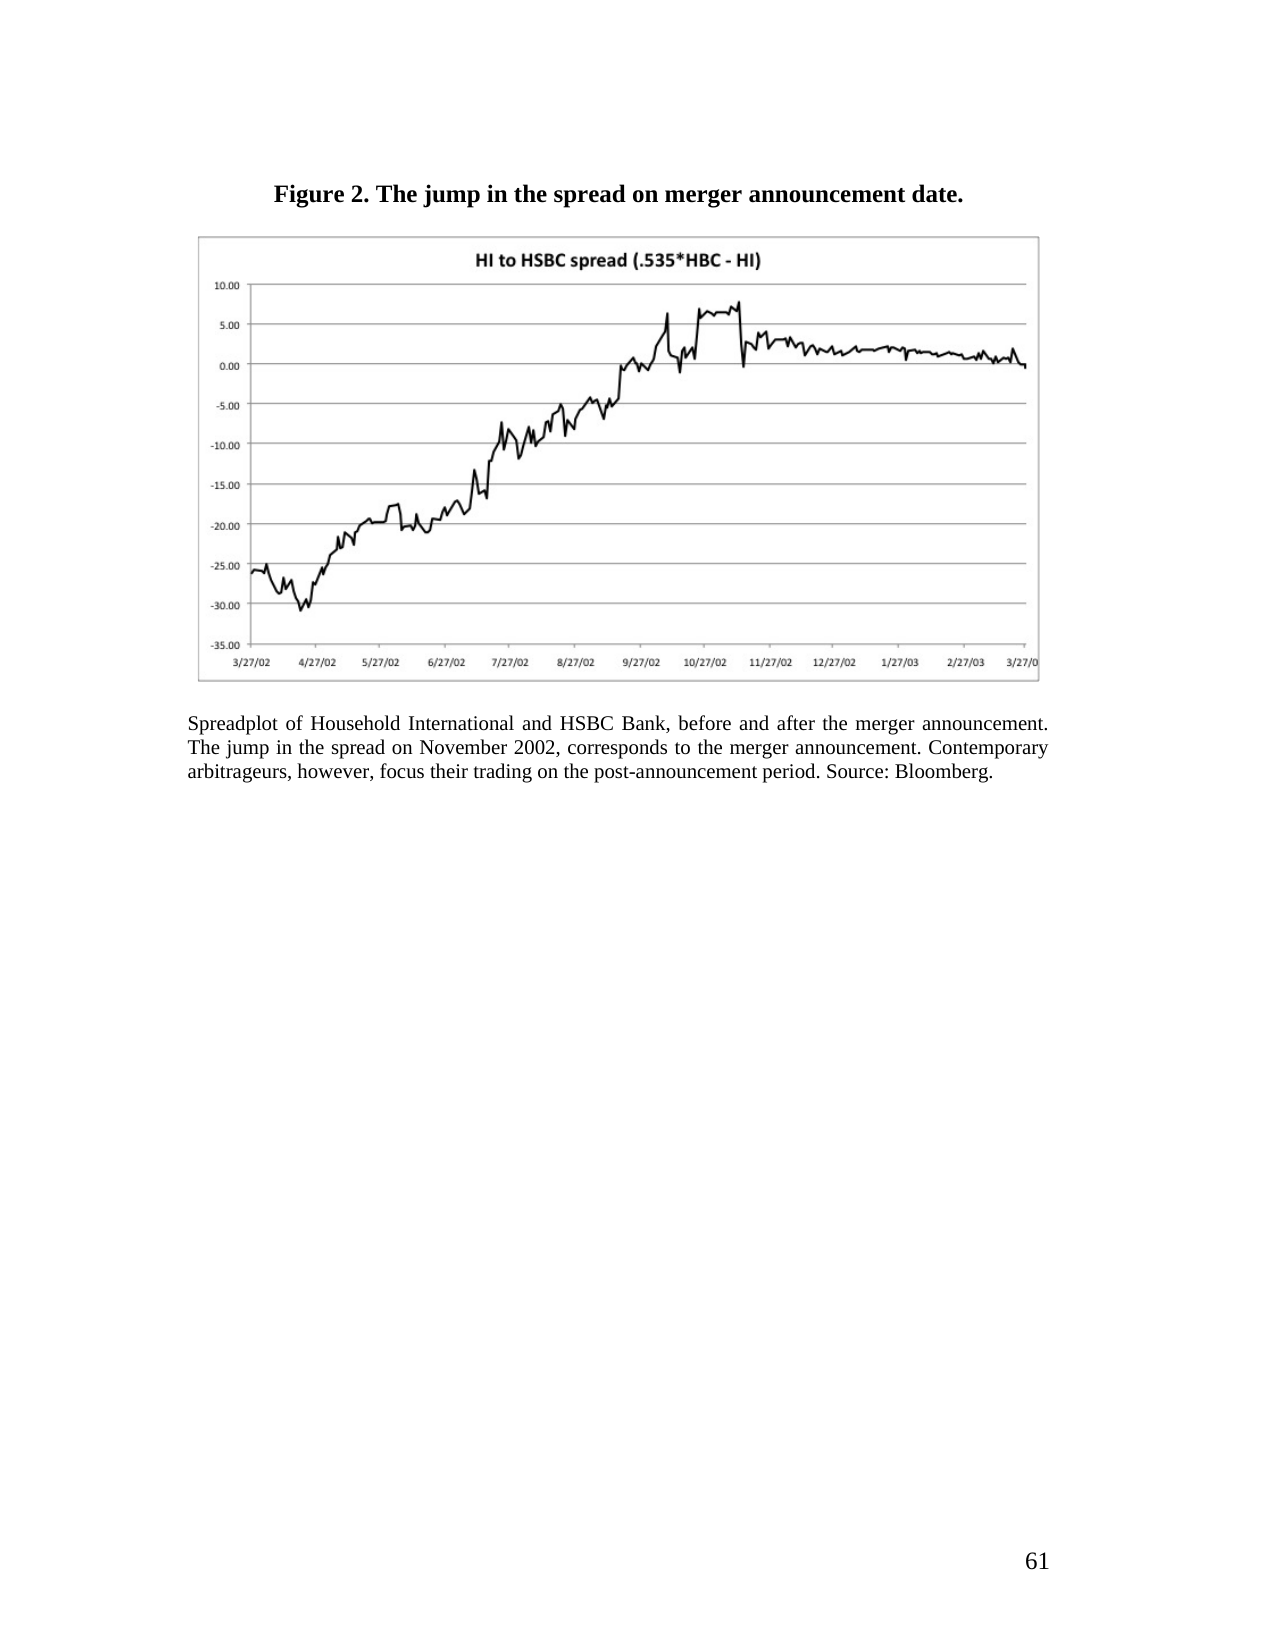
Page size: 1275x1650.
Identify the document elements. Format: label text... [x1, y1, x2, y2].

picture [197, 236, 1040, 682]
text Spreadplot of Household International and HSBC Bank, before and after the merger announcement. The jump in the spread on November 2002, corresponds to the merger announcement. Contemporary arbitrageurs, however, focus their trading on the post-announcement period. Source: Bloomberg. [187, 711, 1050, 783]
text Figure 2. The jump in the spread on merger announcement date. [187, 179, 1050, 207]
